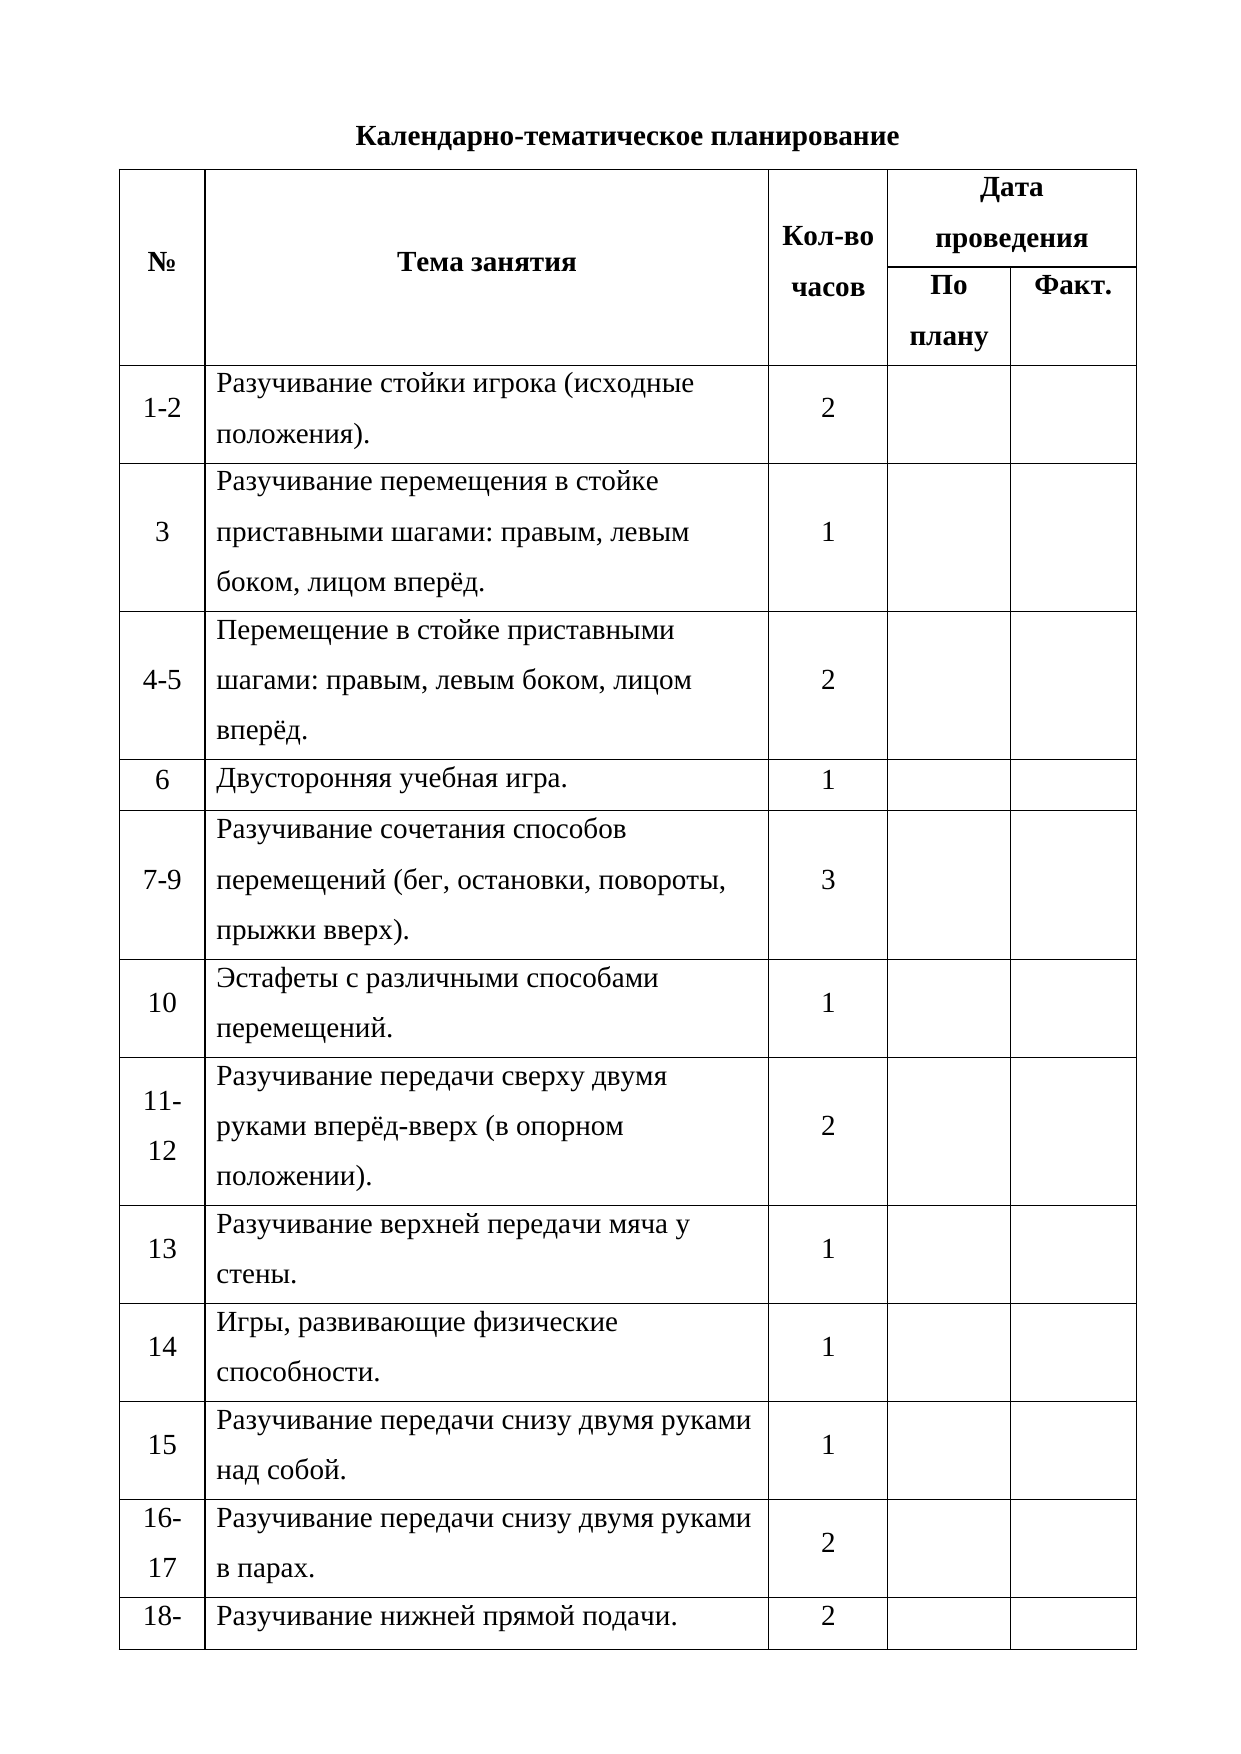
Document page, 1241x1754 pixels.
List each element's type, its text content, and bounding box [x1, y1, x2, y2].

table_cell 18-19 [120, 1598, 204, 1648]
table_cell Разучивание передачи сверху двумя руками вперёд-вверх (в опорном положении). [206, 1058, 768, 1205]
table_cell [888, 366, 1010, 462]
table_cell 1 [769, 960, 887, 1057]
table_cell 4-5 [120, 612, 204, 759]
table_cell Разучивание сочетания способов перемещений (бег, остановки, повороты, прыжки вверх). [206, 811, 768, 959]
table_header № [120, 170, 204, 364]
table_cell Игры, развивающие физические способности. [206, 1304, 768, 1401]
table_cell [888, 1304, 1010, 1401]
table_cell Факт. [1011, 268, 1136, 364]
table_cell [888, 464, 1010, 611]
table_cell [888, 612, 1010, 759]
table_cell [206, 1598, 768, 1648]
table_cell 6 [120, 760, 204, 810]
table_cell [1011, 1598, 1136, 1648]
table_cell 1-2 [120, 366, 204, 462]
table_cell 13 [120, 1206, 204, 1303]
table_cell По плану [888, 268, 1010, 364]
table_cell [888, 811, 1010, 959]
table_cell [1011, 811, 1136, 959]
table_cell 1 [769, 1206, 887, 1303]
table_cell [1011, 1500, 1136, 1597]
table_cell [1011, 1304, 1136, 1401]
table_cell 2 [769, 1058, 887, 1205]
table_cell Разучивание верхней передачи мяча у стены. [206, 1206, 768, 1303]
table_cell [1011, 1402, 1136, 1499]
table_cell 2 [769, 1598, 887, 1648]
table_cell [888, 1206, 1010, 1303]
table_cell [888, 1500, 1010, 1597]
table_header Дата проведения [888, 170, 1136, 266]
table_header Тема занятия [206, 170, 768, 364]
table_cell [888, 960, 1010, 1057]
table_cell 11-12 [120, 1058, 204, 1205]
table_cell 2 [769, 612, 887, 759]
table_cell Разучивание стойки игрока (исходные положения). [206, 366, 768, 462]
table_cell [1011, 760, 1136, 810]
table_cell Разучивание перемещения в стойке приставными шагами: правым, левым боком, лицом вперёд. [206, 464, 768, 611]
table_cell 14 [120, 1304, 204, 1401]
table_cell [1011, 960, 1136, 1057]
text Календарно-тематическое планирование [103, 118, 1152, 152]
table_cell [888, 760, 1010, 810]
table_cell 3 [120, 464, 204, 611]
table_cell [1011, 366, 1136, 462]
table_cell Разучивание передачи снизу двумя руками в парах. [206, 1500, 768, 1597]
table_cell 15 [120, 1402, 204, 1499]
table_cell 1 [769, 464, 887, 611]
table_cell [888, 1598, 1010, 1648]
table_cell Двусторонняя учебная игра. [206, 760, 768, 810]
table_cell [1011, 612, 1136, 759]
table_cell [1011, 464, 1136, 611]
table_cell 1 [769, 760, 887, 810]
table_cell [888, 1402, 1010, 1499]
table_cell 3 [769, 811, 887, 959]
table_cell 1 [769, 1304, 887, 1401]
table_cell [888, 1058, 1010, 1205]
table_cell 7-9 [120, 811, 204, 959]
table_cell 16-17 [120, 1500, 204, 1597]
table_header Кол-во часов [769, 170, 887, 364]
table_cell 2 [769, 366, 887, 462]
table_cell [1011, 1206, 1136, 1303]
table_cell 10 [120, 960, 204, 1057]
table_cell Перемещение в стойке приставными шагами: правым, левым боком, лицом вперёд. [206, 612, 768, 759]
table_cell 1 [769, 1402, 887, 1499]
table_cell Разучивание передачи снизу двумя руками над собой. [206, 1402, 768, 1499]
table_cell [1011, 1058, 1136, 1205]
table_cell Эстафеты с различными способами перемещений. [206, 960, 768, 1057]
table_cell 2 [769, 1500, 887, 1597]
